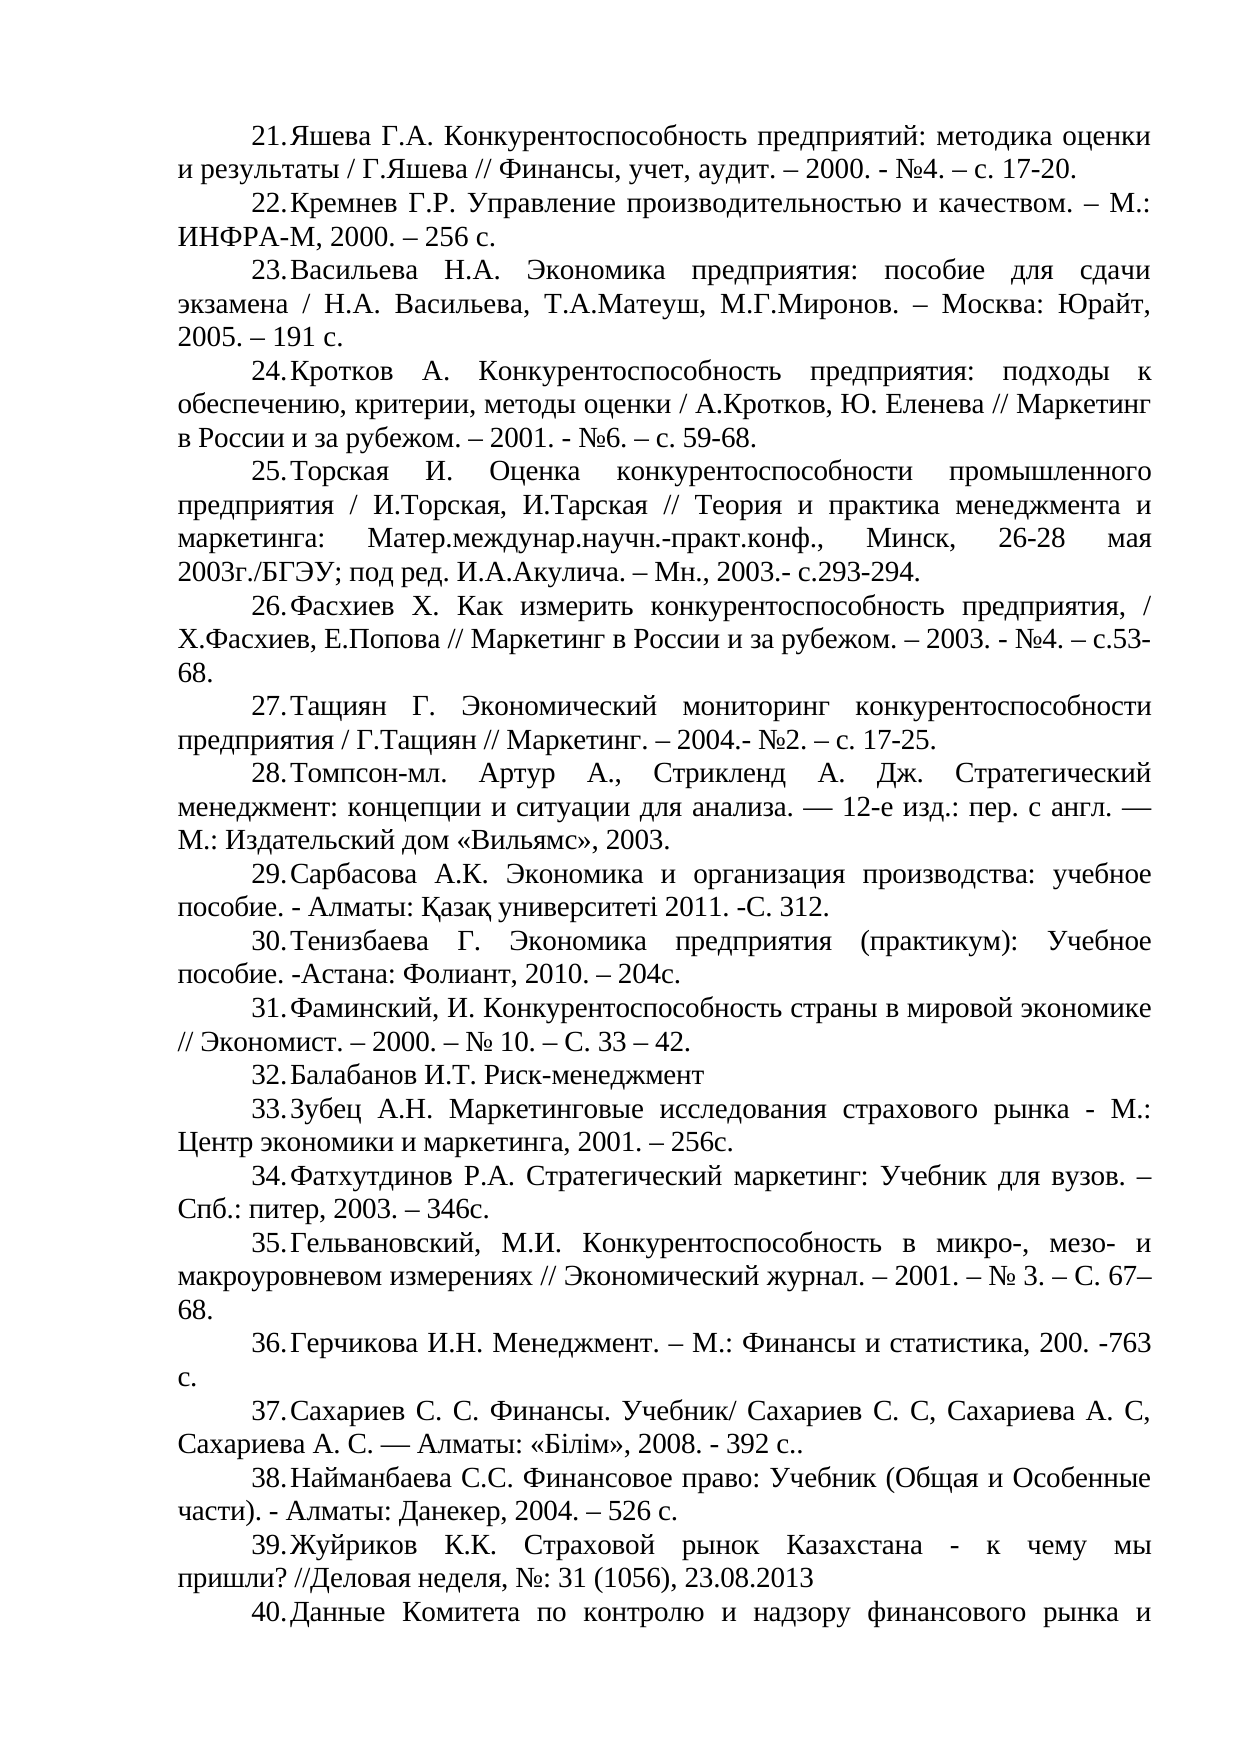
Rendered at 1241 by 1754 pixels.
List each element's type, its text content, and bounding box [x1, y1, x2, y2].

list Зубец А.Н. Маркетинговые исследования страхового рынка - М.: Центр экономики и маркетинга, 2001. – 256с. [177, 1091, 1152, 1158]
list Яшева Г.А. Конкурентоспособность предприятий: методика оценки и результаты / Г.Яшева // Финансы, учет, аудит. – 2000. - №4. – с. 17-20. [177, 118, 1152, 185]
list Фаминский, И. Конкурентоспособность страны в мировой экономике // Экономист. – 2000. – № 10. – С. 33 – 42. [177, 990, 1152, 1057]
list Васильева Н.А. Экономика предприятия: пособие для сдачи экзамена / Н.А. Васильева, Т.А.Матеуш, М.Г.Миронов. – Москва: Юрайт, 2005. – 191 с. [177, 252, 1152, 353]
list Найманбаева С.С. Финансовое право: Учебник (Общая и Особенные части). - Алматы: Данекер, 2004. – 526 с. [177, 1460, 1152, 1527]
list Кремнев Г.Р. Управление производительностью и качеством. – М.: ИНФРА-М, 2000. – 256 с. [177, 185, 1152, 252]
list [177, 1594, 1152, 1627]
list Фатхутдинов Р.А. Стратегический маркетинг: Учебник для вузов. – Спб.: питер, 2003. – 346с. [177, 1158, 1152, 1225]
list Тащиян Г. Экономический мониторинг конкурентоспособности предприятия / Г.Тащиян // Маркетинг. – 2004.- №2. – с. 17-25. [177, 688, 1152, 755]
list Жуйриков К.К. Страховой рынок Казахстана - к чему мы пришли? //Деловая неделя, №: 31 (1056), 23.08.2013 [177, 1527, 1152, 1594]
list Фасхиев Х. Как измерить конкурентоспособность предприятия, / Х.Фасхиев, Е.Попова // Маркетинг в России и за рубежом. – 2003. - №4. – с.53-68. [177, 588, 1152, 688]
list Гельвановский, М.И. Конкурентоспособность в микро-, мезо- и макроуровневом измерениях // Экономический журнал. – 2001. – № 3. – С. 67–68. [177, 1225, 1152, 1326]
list Герчикова И.Н. Менеджмент. – М.: Финансы и статистика, 200. -763 с. [177, 1326, 1152, 1393]
list Балабанов И.Т. Риск-менеджмент [177, 1057, 1152, 1091]
list Сахариев С. С. Финансы. Учебник/ Сахариев С. С, Сахариева А. С, Сахариева А. С. — Алматы: «Білім», 2008. - 392 с.. [177, 1393, 1152, 1460]
list Томпсон-мл. Артур А., Стрикленд А. Дж. Стратегический менеджмент: концепции и ситуации для анализа. — 12-е изд.: пер. с англ. — М.: Издательский дом «Вильямс», 2003. [177, 755, 1152, 856]
list Торская И. Оценка конкурентоспособности промышленного предприятия / И.Торская, И.Тарская // Теория и практика менеджмента и маркетинга: Матер.междунар.научн.-практ.конф., Минск, 26-28 мая 2003г./БГЭУ; под ред. И.А.Акулича. – Мн., 2003.- с.293-294. [177, 453, 1152, 588]
list Сарбасова А.К. Экономика и организация производства: учебное пособие. - Алматы: Қазақ университеті 2011. -С. 312. [177, 856, 1152, 923]
list Кротков А. Конкурентоспособность предприятия: подходы к обеспечению, критерии, методы оценки / А.Кротков, Ю. Еленева // Маркетинг в России и за рубежом. – 2001. - №6. – с. 59-68. [177, 353, 1152, 453]
list Тенизбаева Г. Экономика предприятия (практикум): Учебное пособие. -Астана: Фолиант, 2010. – 204с. [177, 923, 1152, 990]
